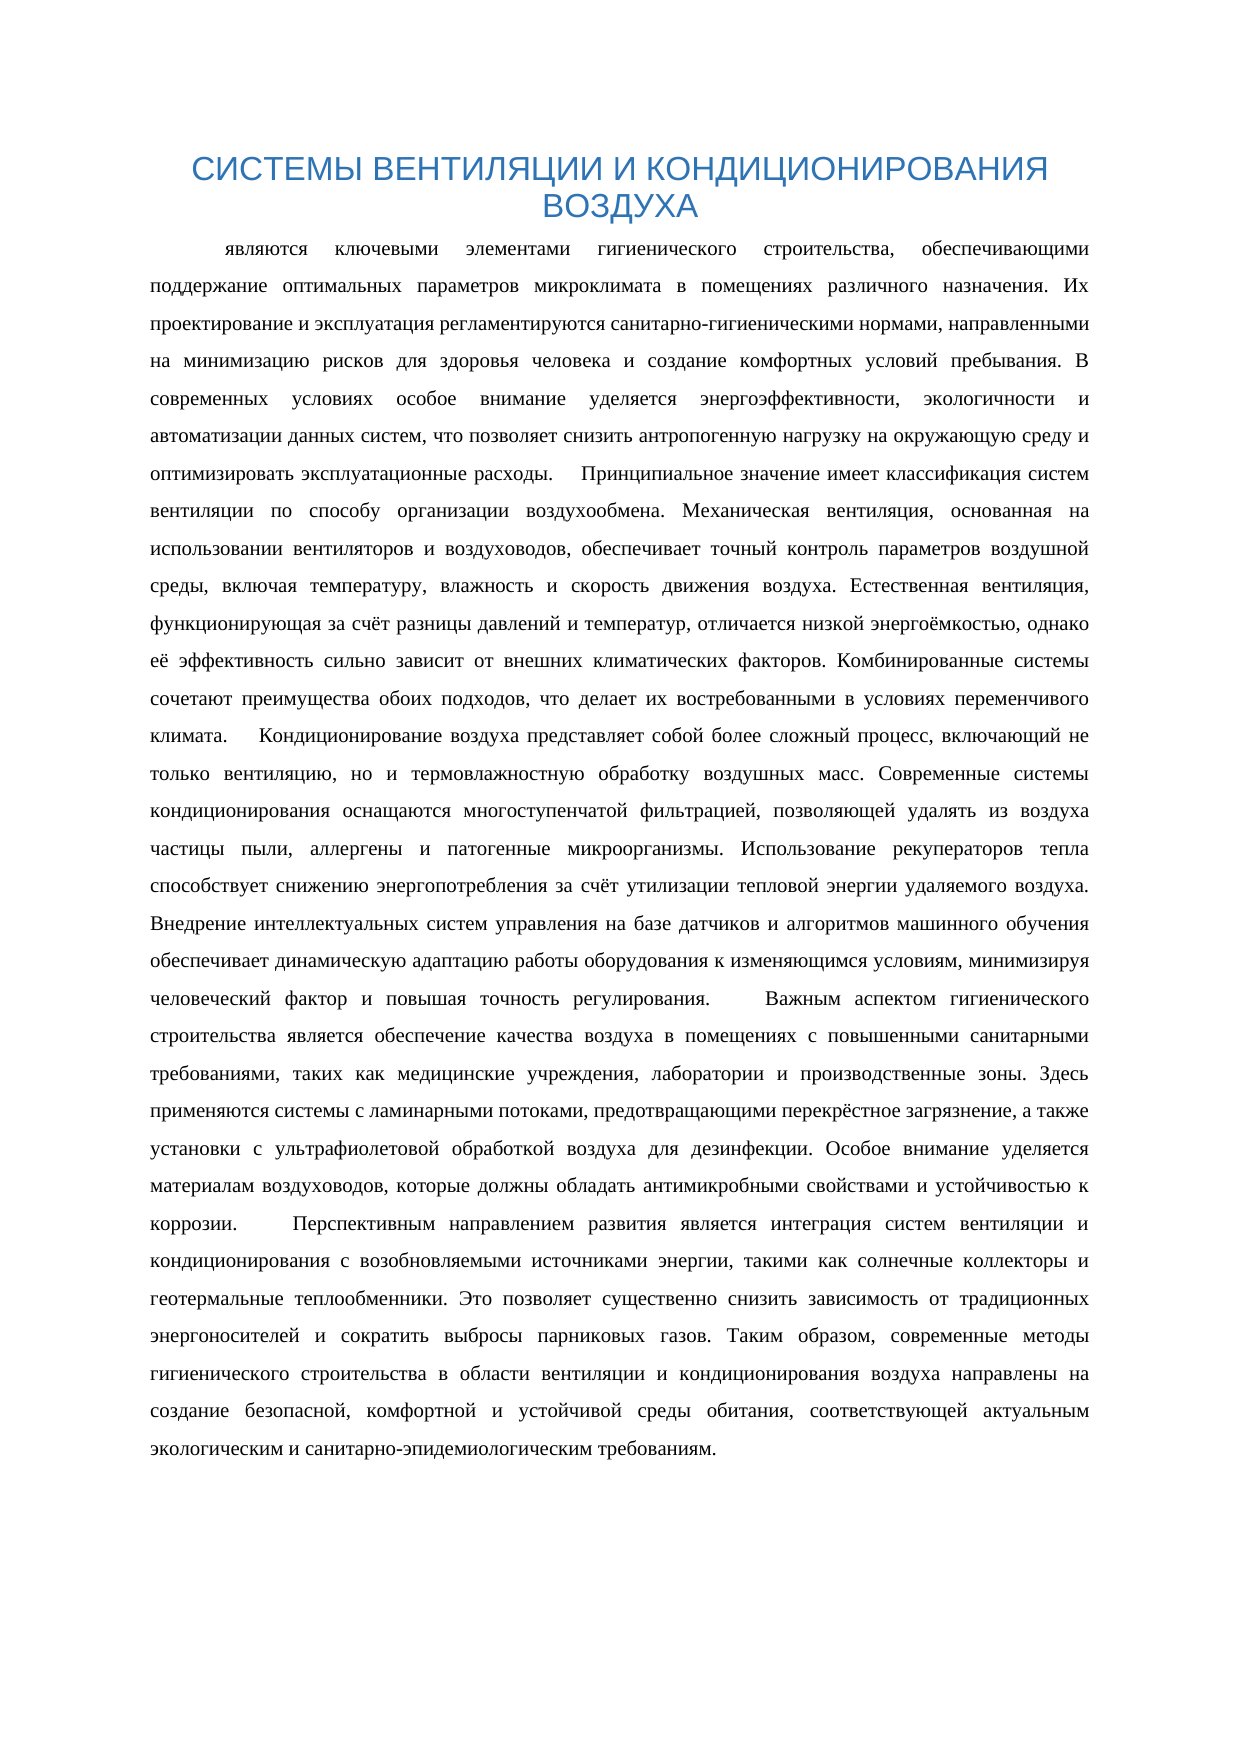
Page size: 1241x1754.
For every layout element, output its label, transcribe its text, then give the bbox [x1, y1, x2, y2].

text являются ключевыми элементами гигиенического строительства, обеспечивающими поддержание оптимальных параметров микроклимата в помещениях различного назначения. Их проектирование и эксплуатация регламентируются санитарно-гигиеническими нормами, направленными на минимизацию рисков для здоровья человека и создание комфортных условий пребывания. В современных условиях особое внимание уделяется энергоэффективности, экологичности и автоматизации данных систем, что позволяет снизить антропогенную нагрузку на окружающую среду и оптимизировать эксплуатационные расходы. Принципиальное значение имеет классификация систем вентиляции по способу организации воздухообмена. Механическая вентиляция, основанная на использовании вентиляторов и воздуховодов, обеспечивает точный контроль параметров воздушной среды, включая температуру, влажность и скорость движения воздуха. Естественная вентиляция, функционирующая за счёт разницы давлений и температур, отличается низкой энергоёмкостью, однако её эффективность сильно зависит от внешних климатических факторов. Комбинированные системы сочетают преимущества обоих подходов, что делает их востребованными в условиях переменчивого климата. Кондиционирование воздуха представляет собой более сложный процесс, включающий не только вентиляцию, но и термовлажностную обработку воздушных масс. Современные системы кондиционирования оснащаются многоступенчатой фильтрацией, позволяющей удалять из воздуха частицы пыли, аллергены и патогенные микроорганизмы. Использование рекуператоров тепла способствует снижению энергопотребления за счёт утилизации тепловой энергии удаляемого воздуха. Внедрение интеллектуальных систем управления на базе датчиков и алгоритмов машинного обучения обеспечивает динамическую адаптацию работы оборудования к изменяющимся условиям, минимизируя человеческий фактор и повышая точность регулирования. Важным аспектом гигиенического строительства является обеспечение качества воздуха в помещениях с повышенными санитарными требованиями, таких как медицинские учреждения, лаборатории и производственные зоны. Здесь применяются системы с ламинарными потоками, предотвращающими перекрёстное загрязнение, а также установки с ультрафиолетовой обработкой воздуха для дезинфекции. Особое внимание уделяется материалам воздуховодов, которые должны обладать антимикробными свойствами и устойчивостью к коррозии. Перспективным направлением развития является интеграция систем вентиляции и кондиционирования с возобновляемыми источниками энергии, такими как солнечные коллекторы и геотермальные теплообменники. Это позволяет существенно снизить зависимость от традиционных энергоносителей и сократить выбросы парниковых газов. Таким образом, современные методы гигиенического строительства в области вентиляции и кондиционирования воздуха направлены на создание безопасной, комфортной и устойчивой среды обитания, соответствующей актуальным экологическим и санитарно-эпидемиологическим требованиям. [150, 225, 1090, 1462]
subtitle СИСТЕМЫ ВЕНТИЛЯЦИИ И КОНДИЦИОНИРОВАНИЯ ВОЗДУХА [150, 150, 1090, 225]
